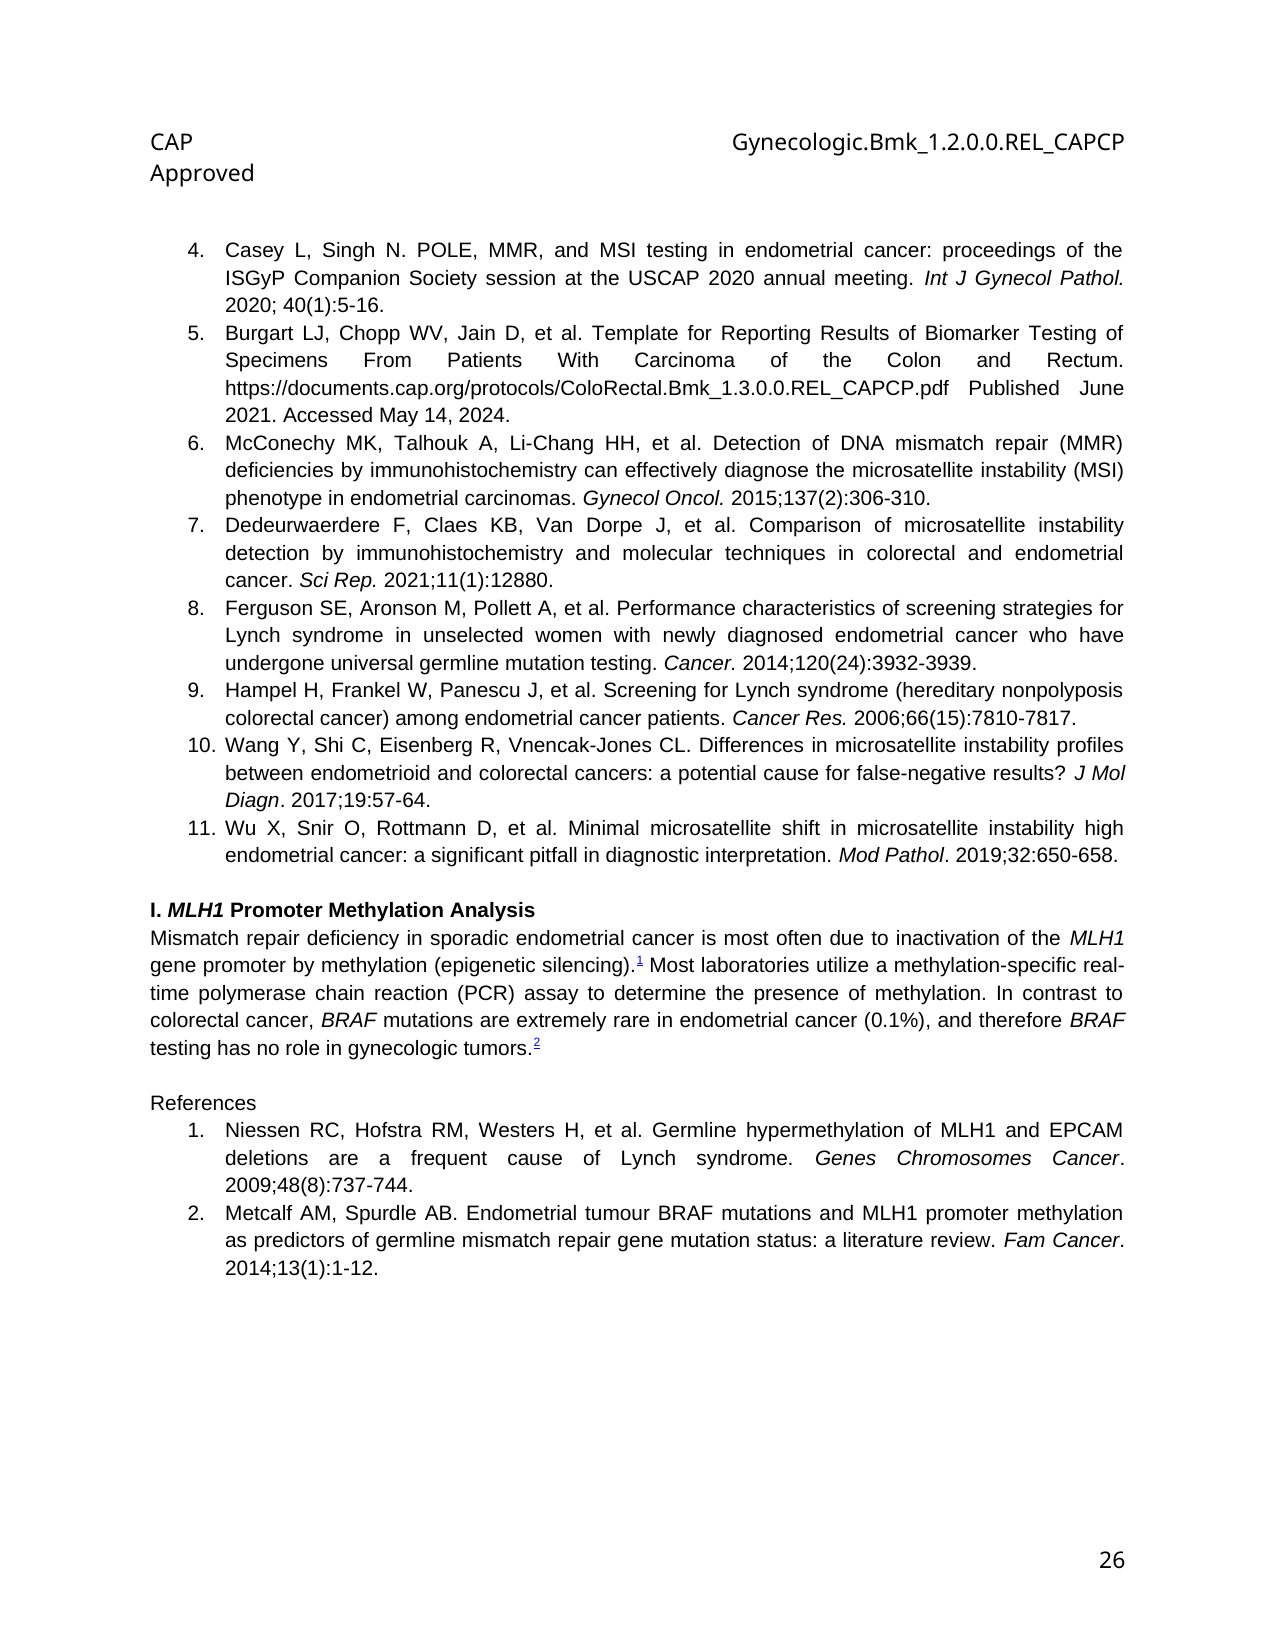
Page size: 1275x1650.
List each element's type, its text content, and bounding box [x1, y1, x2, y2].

list Niessen RC, Hofstra RM, Westers H, et al. Germline hypermethylation of MLH1 and EPCAM deletions are a frequent cause of Lynch syndrome. Genes Chromosomes Cancer. 2009;48(8):737-744. [187, 1118, 1125, 1197]
list Dedeurwaerdere F, Claes KB, Van Dorpe J, et al. Comparison of microsatellite instability detection by immunohistochemistry and molecular techniques in colorectal and endometrial cancer. Sci Rep. 2021;11(1):12880. [187, 513, 1125, 592]
list Ferguson SE, Aronson M, Pollett A, et al. Performance characteristics of screening strategies for Lynch syndrome in unselected women with newly diagnosed endometrial cancer who have undergone universal germline mutation testing. Cancer. 2014;120(24):3932-3939. [187, 595, 1125, 674]
list Hampel H, Frankel W, Panescu J, et al. Screening for Lynch syndrome (hereditary nonpolyposis colorectal cancer) among endometrial cancer patients. Cancer Res. 2006;66(15):7810-7817. [187, 678, 1125, 729]
list McConechy MK, Talhouk A, Li-Chang HH, et al. Detection of DNA mismatch repair (MMR) deficiencies by immunohistochemistry can effectively diagnose the microsatellite instability (MSI) phenotype in endometrial carcinomas. Gynecol Oncol. 2015;137(2):306-310. [187, 430, 1125, 509]
list Metcalf AM, Spurdle AB. Endometrial tumour BRAF mutations and MLH1 promoter methylation as predictors of germline mismatch repair gene mutation status: a literature review. Fam Cancer. 2014;13(1):1-12. [187, 1200, 1125, 1279]
list Burgart LJ, Chopp WV, Jain D, et al. Template for Reporting Results of Biomarker Testing of Specimens From Patients With Carcinoma of the Colon and Rectum. https://documents.cap.org/protocols/ColoRectal.Bmk_1.3.0.0.REL_CAPCP.pdf Published June 2021. Accessed May 14, 2024. [187, 320, 1125, 427]
list Casey L, Singh N. POLE, MMR, and MSI testing in endometrial cancer: proceedings of the ISGyP Companion Society session at the USCAP 2020 annual meeting. Int J Gynecol Pathol. 2020; 40(1):5-16. [187, 238, 1125, 317]
text References [150, 1090, 1125, 1114]
list Wu X, Snir O, Rottmann D, et al. Minimal microsatellite shift in microsatellite instability high endometrial cancer: a significant pitfall in diagnostic interpretation. Mod Pathol. 2019;32:650-658. [187, 815, 1125, 867]
list Wang Y, Shi C, Eisenberg R, Vnencak-Jones CL. Differences in microsatellite instability profiles between endometrioid and colorectal cancers: a potential cause for false-negative results? J Mol Diagn. 2017;19:57-64. [187, 733, 1125, 812]
text Mismatch repair deficiency in sporadic endometrial cancer is most often due to inactivation of the MLH1 gene promoter by methylation (epigenetic silencing).1 Most laboratories utilize a methylation-specific real-time polymerase chain reaction (PCR) assay to determine the presence of methylation. In contrast to colorectal cancer, BRAF mutations are extremely rare in endometrial cancer (0.1%), and therefore BRAF testing has no role in gynecologic tumors.2 [150, 925, 1125, 1059]
text I. MLH1 Promoter Methylation Analysis [150, 898, 1125, 922]
